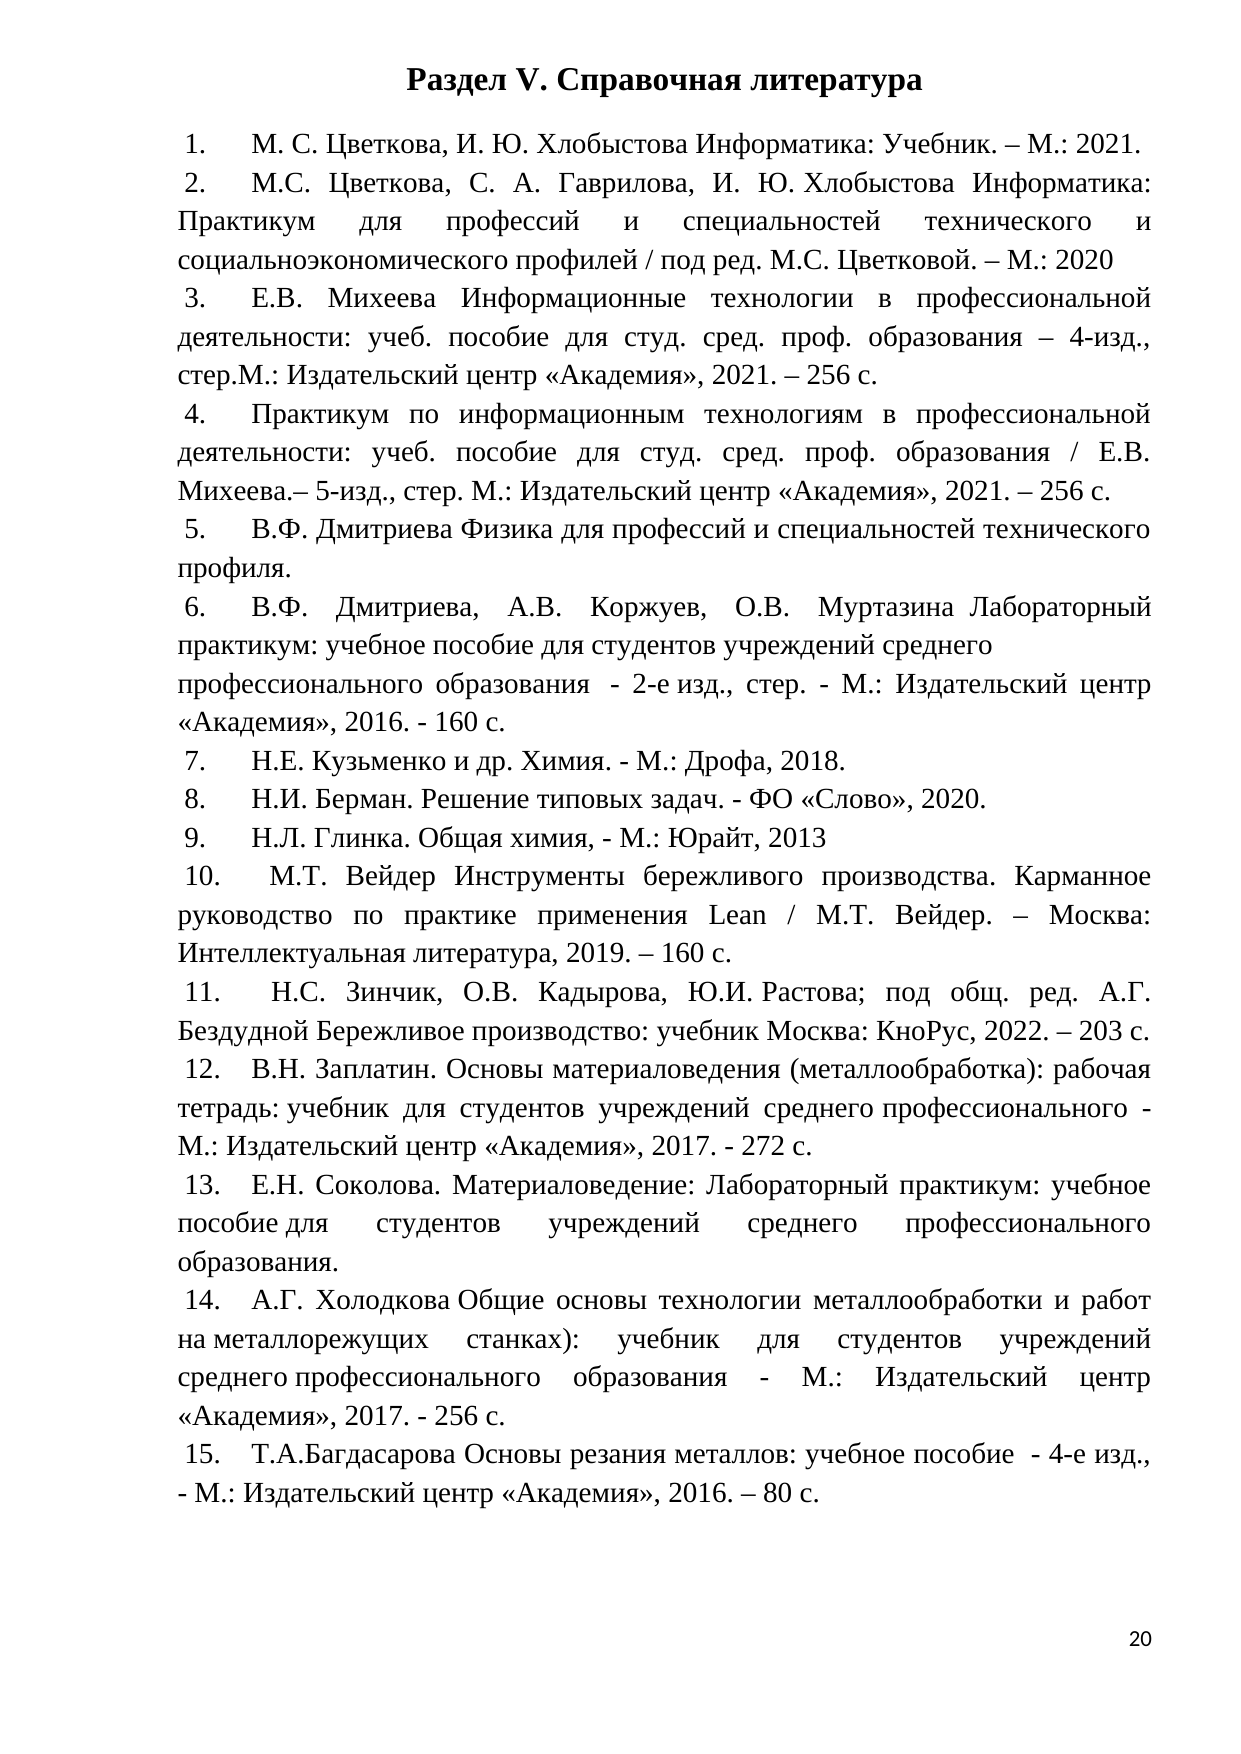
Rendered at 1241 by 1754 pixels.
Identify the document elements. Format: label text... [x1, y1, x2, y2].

list В.Ф. Дмитриева Физика для профессий и специальностей технического профиля. [177, 512, 1152, 584]
list А.Г. Холодкова Общие основы технологии металлообработки и работ на металлорежущих станках): учебник для студентов учреждений среднего профессионального образования - М.: Издательский центр «Академия», 2017. - 256 с. [177, 1282, 1152, 1432]
list В.Н. Заплатин. Основы материаловедения (металлообработка): рабочая тетрадь: учебник для студентов учреждений среднего профессионального - М.: Издательский центр «Академия», 2017. - 272 с. [177, 1051, 1152, 1162]
list профессионального образования - 2-е изд., стер. - М.: Издательский центр «Академия», 2016. - 160 с. [177, 666, 1152, 738]
list Н.И. Берман. Решение типовых задач. - ФО «Слово», 2020. [177, 781, 1152, 815]
list Н.Е. Кузьменко и др. Химия. - М.: Дрофа, 2018. [177, 743, 1152, 776]
list М.Т. Вейдер Инструменты бережливого производства. Карманное руководство по практике применения Lean / М.Т. Вейдер. – Москва: Интеллектуальная литература, 2019. – 160 с. [177, 858, 1152, 969]
list Практикум по информационным технологиям в профессиональной деятельности: учеб. пособие для студ. сред. проф. образования / Е.В. Михеева.– 5-изд., стер. М.: Издательский центр «Академия», 2021. – 256 с. [177, 396, 1152, 507]
list В.Ф. Дмитриева, А.В. Коржуев, О.В. Муртазина Лабораторный практикум: учебное пособие для студентов учреждений среднего [177, 589, 1152, 661]
list Е.Н. Соколова. Материаловедение: Лабораторный практикум: учебное пособие для студентов учреждений среднего профессионального образования. [177, 1167, 1152, 1277]
list М. С. Цветкова, И. Ю. Хлобыстова Информатика: Учебник. – М.: 2021. [177, 126, 1152, 160]
list Т.А.Багдасарова Основы резания металлов: учебное пособие - 4-е изд., - М.: Издательский центр «Академия», 2016. – 80 с. [177, 1437, 1152, 1509]
list Н.С. Зинчик, О.В. Кадырова, Ю.И. Растова; под общ. ред. А.Г. Бездудной Бережливое производство: учебник Москва: КноРус, 2022. – 203 с. [177, 974, 1152, 1046]
list Е.В. Михеева Информационные технологии в профессиональной деятельности: учеб. пособие для студ. сред. проф. образования – 4-изд., стер.М.: Издательский центр «Академия», 2021. – 256 с. [177, 280, 1152, 391]
list М.С. Цветкова, С. А. Гаврилова, И. Ю. Хлобыстова Информатика: Практикум для профессий и специальностей технического и социальноэкономического профилей / под ред. М.С. Цветковой. – М.: 2020 [177, 165, 1152, 275]
subtitle Раздел V. Справочная литература [177, 59, 1152, 97]
list Н.Л. Глинка. Общая химия, - М.: Юрайт, 2013 [177, 820, 1152, 853]
